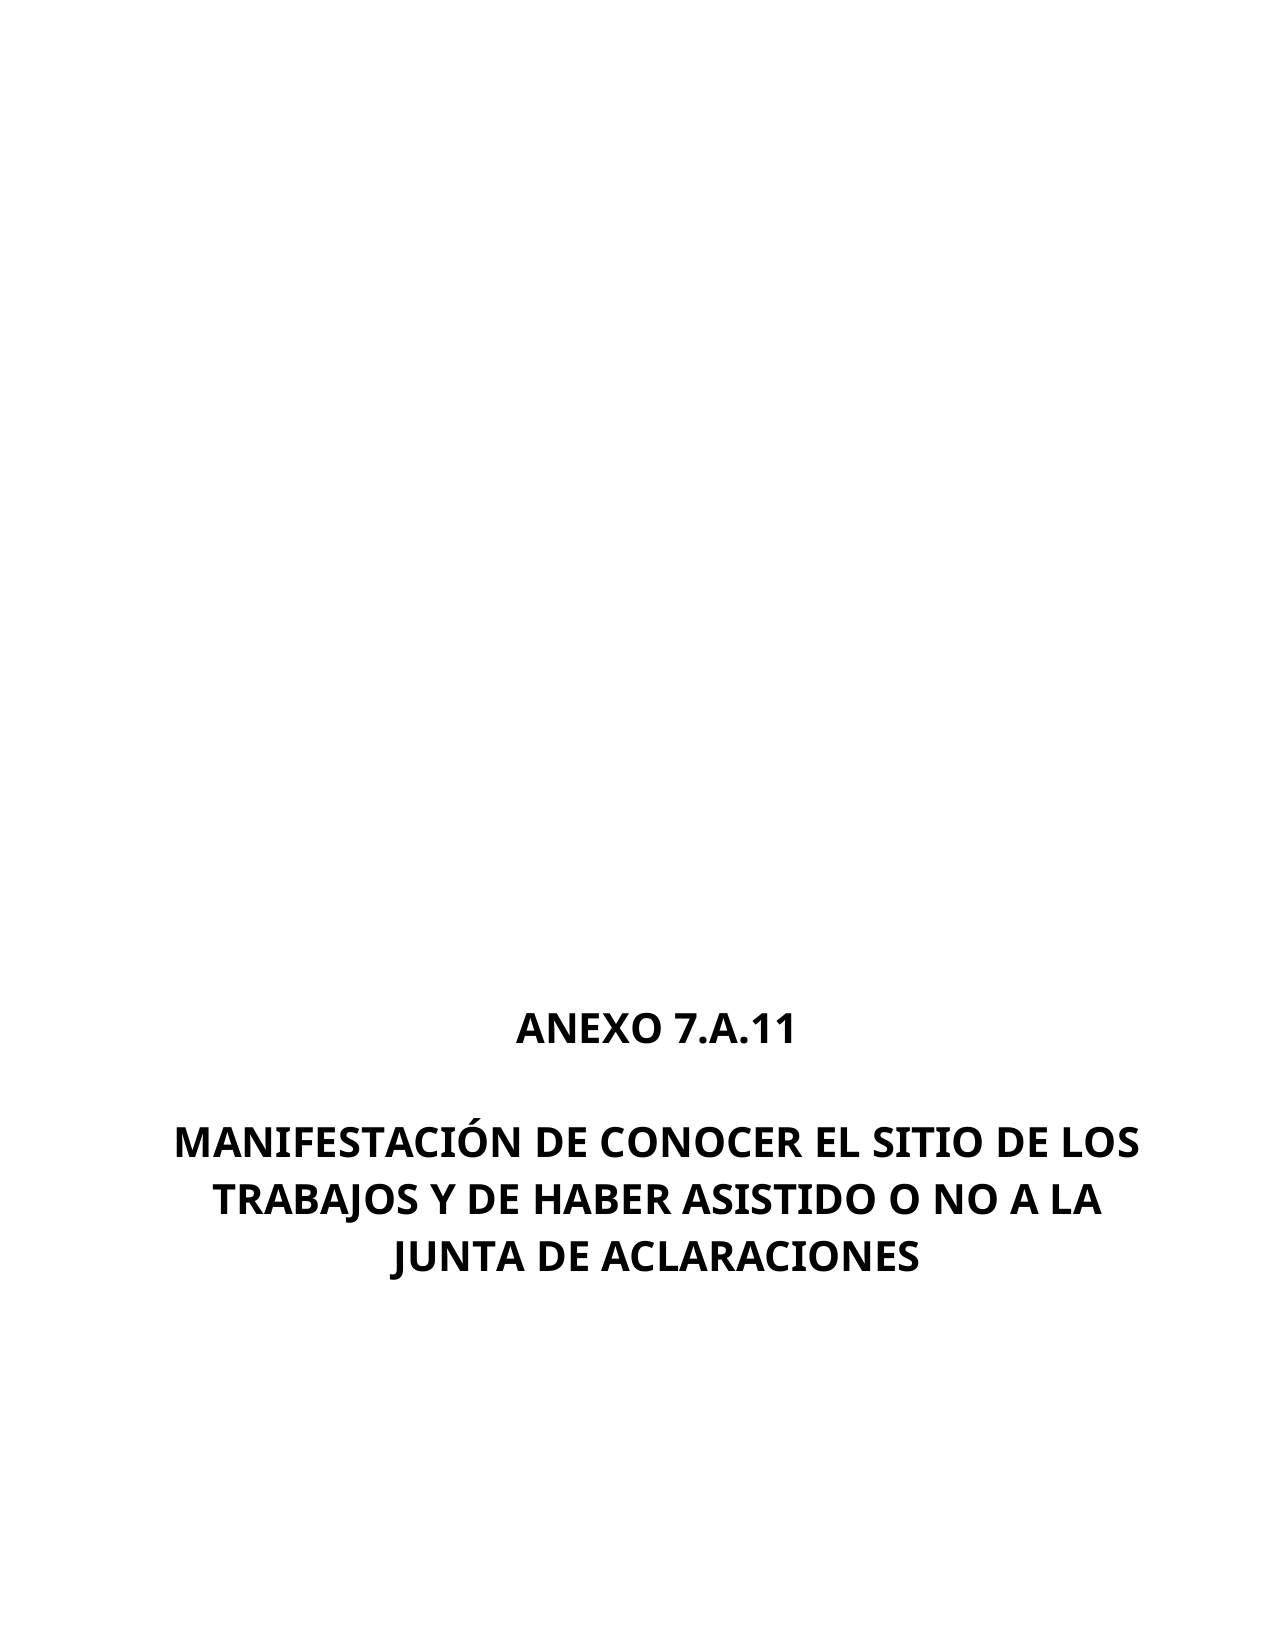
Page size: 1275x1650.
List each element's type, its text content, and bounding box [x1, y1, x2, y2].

text MANIFESTACIÓN DE CONOCER EL SITIO DE LOS TRABAJOS Y DE HABER ASISTIDO O NO A ACLARACIONES [148, 1113, 1166, 1283]
text ANEXO 7.A.11 [148, 999, 1166, 1056]
